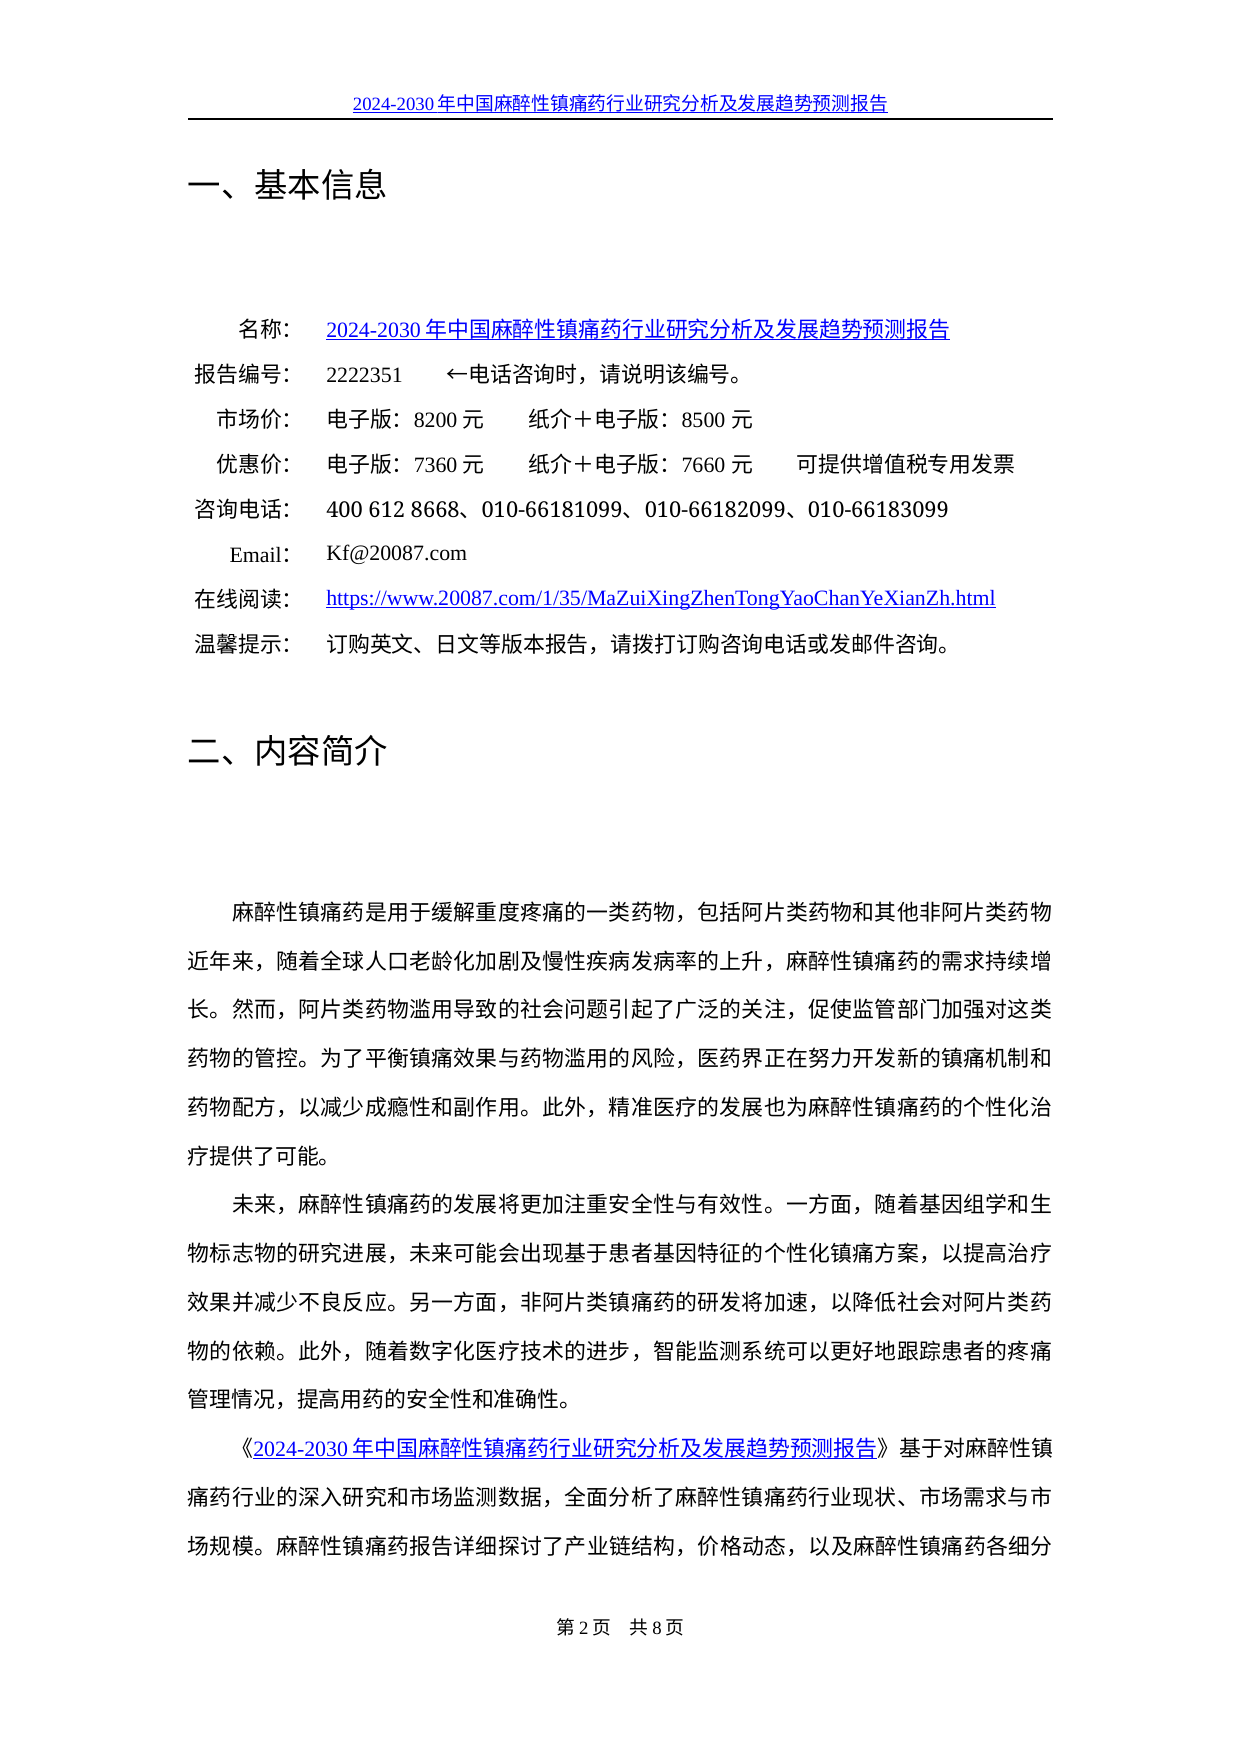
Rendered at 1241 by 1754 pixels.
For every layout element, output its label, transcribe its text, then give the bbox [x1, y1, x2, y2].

table_cell 2222351 ←电话咨询时，请说明该编号。 [315, 357, 1073, 402]
table_cell 订购英文、日文等版本报告，请拨打订购咨询电话或发邮件咨询。 [315, 627, 1073, 672]
table_cell [315, 582, 1073, 627]
title 二、内容简介 [187, 717, 1053, 782]
table_cell 温馨提示： [167, 627, 315, 672]
table_header 2024-2030年中国麻醉性镇痛药行业研究分析及发展趋势预测报告 [315, 312, 1073, 357]
table_cell 报告编号： [167, 357, 315, 402]
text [187, 894, 1053, 1561]
table_cell 在线阅读： [167, 582, 315, 627]
table_header 名称： [167, 312, 315, 357]
table_cell 咨询电话： [167, 492, 315, 537]
table_cell 电子版：7360 元 纸介＋电子版：7660 元 可提供增值税专用发票 [315, 447, 1073, 492]
title 一、基本信息 [187, 150, 1053, 215]
table_cell Kf@20087.com [315, 537, 1073, 582]
table_cell 电子版：8200 元 纸介＋电子版：8500 元 [315, 402, 1073, 447]
table_cell 市场价： [167, 402, 315, 447]
table_cell 优惠价： [167, 447, 315, 492]
table_cell 400 612 8668、010-66181099、010-66182099、010-66183099 [315, 492, 1073, 537]
table_cell Email： [167, 537, 315, 582]
